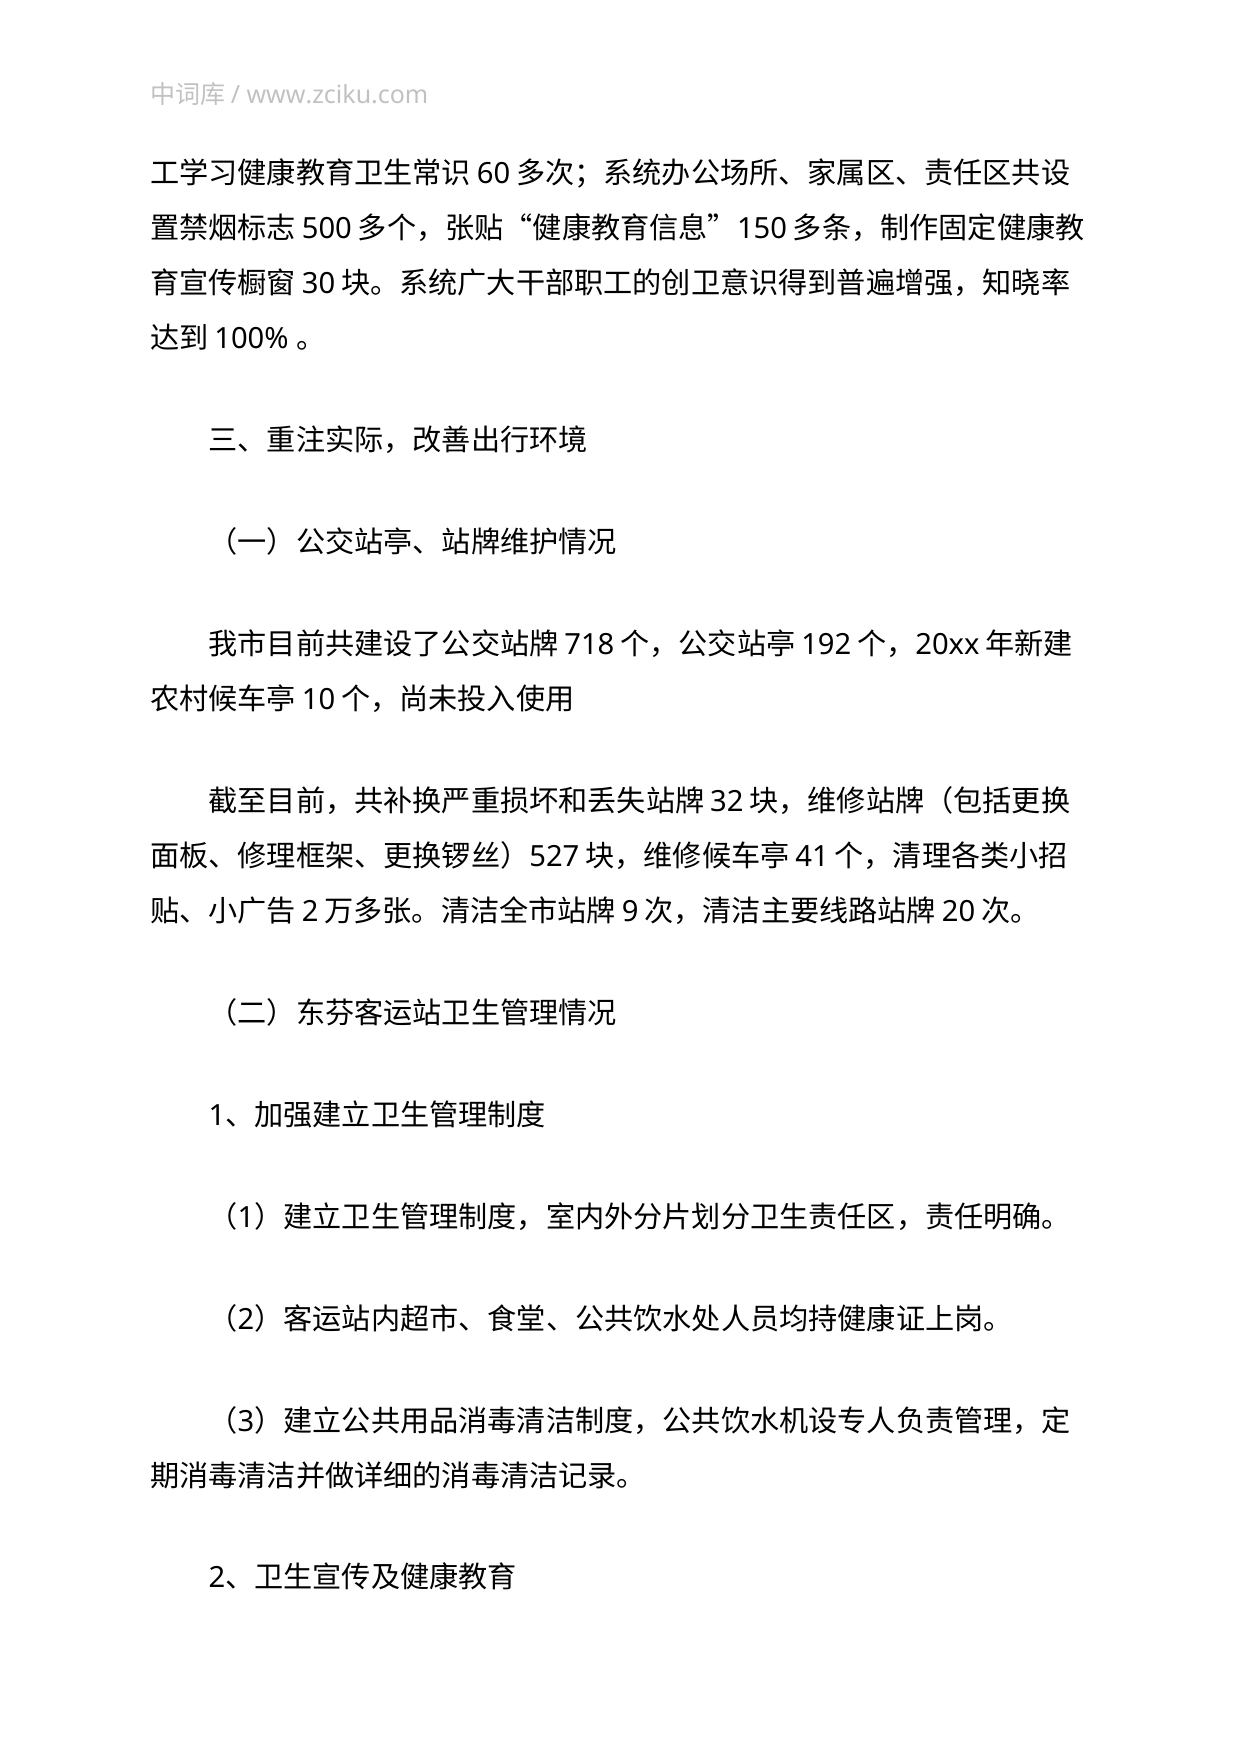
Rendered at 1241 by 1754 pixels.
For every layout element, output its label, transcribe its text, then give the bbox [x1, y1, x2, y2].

text （2）客运站内超市、食堂、公共饮水处人员均持健康证上岗。 [150, 1295, 1090, 1338]
text 1、加强建立卫生管理制度 [150, 1091, 1090, 1134]
text （1）建立卫生管理制度，室内外分片划分卫生责任区，责任明确。 [150, 1193, 1090, 1236]
text 2、卫生宣传及健康教育 [150, 1554, 1090, 1596]
text （3）建立公共用品消毒清洁制度，公共饮水机设专人负责管理，定期消毒清洁并做详细的消毒清洁记录。 [150, 1397, 1090, 1494]
text 截至目前，共补换严重损坏和丢失站牌32块，维修站牌（包括更换面板、修理框架、更换锣丝）527块，维修候车亭41个，清理各类小招贴、小广告2万多张。清洁全市站牌9次，清洁主要线路站牌20次。 [150, 777, 1090, 930]
text （二）东芬客运站卫生管理情况 [150, 989, 1090, 1032]
text （一）公交站亭、站牌维护情况 [150, 519, 1090, 561]
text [150, 150, 1090, 357]
text 三、重注实际，改善出行环境 [150, 417, 1090, 459]
text 我市目前共建设了公交站牌718个，公交站亭192个，20xx年新建农村候车亭10个，尚未投入使用 [150, 621, 1090, 718]
